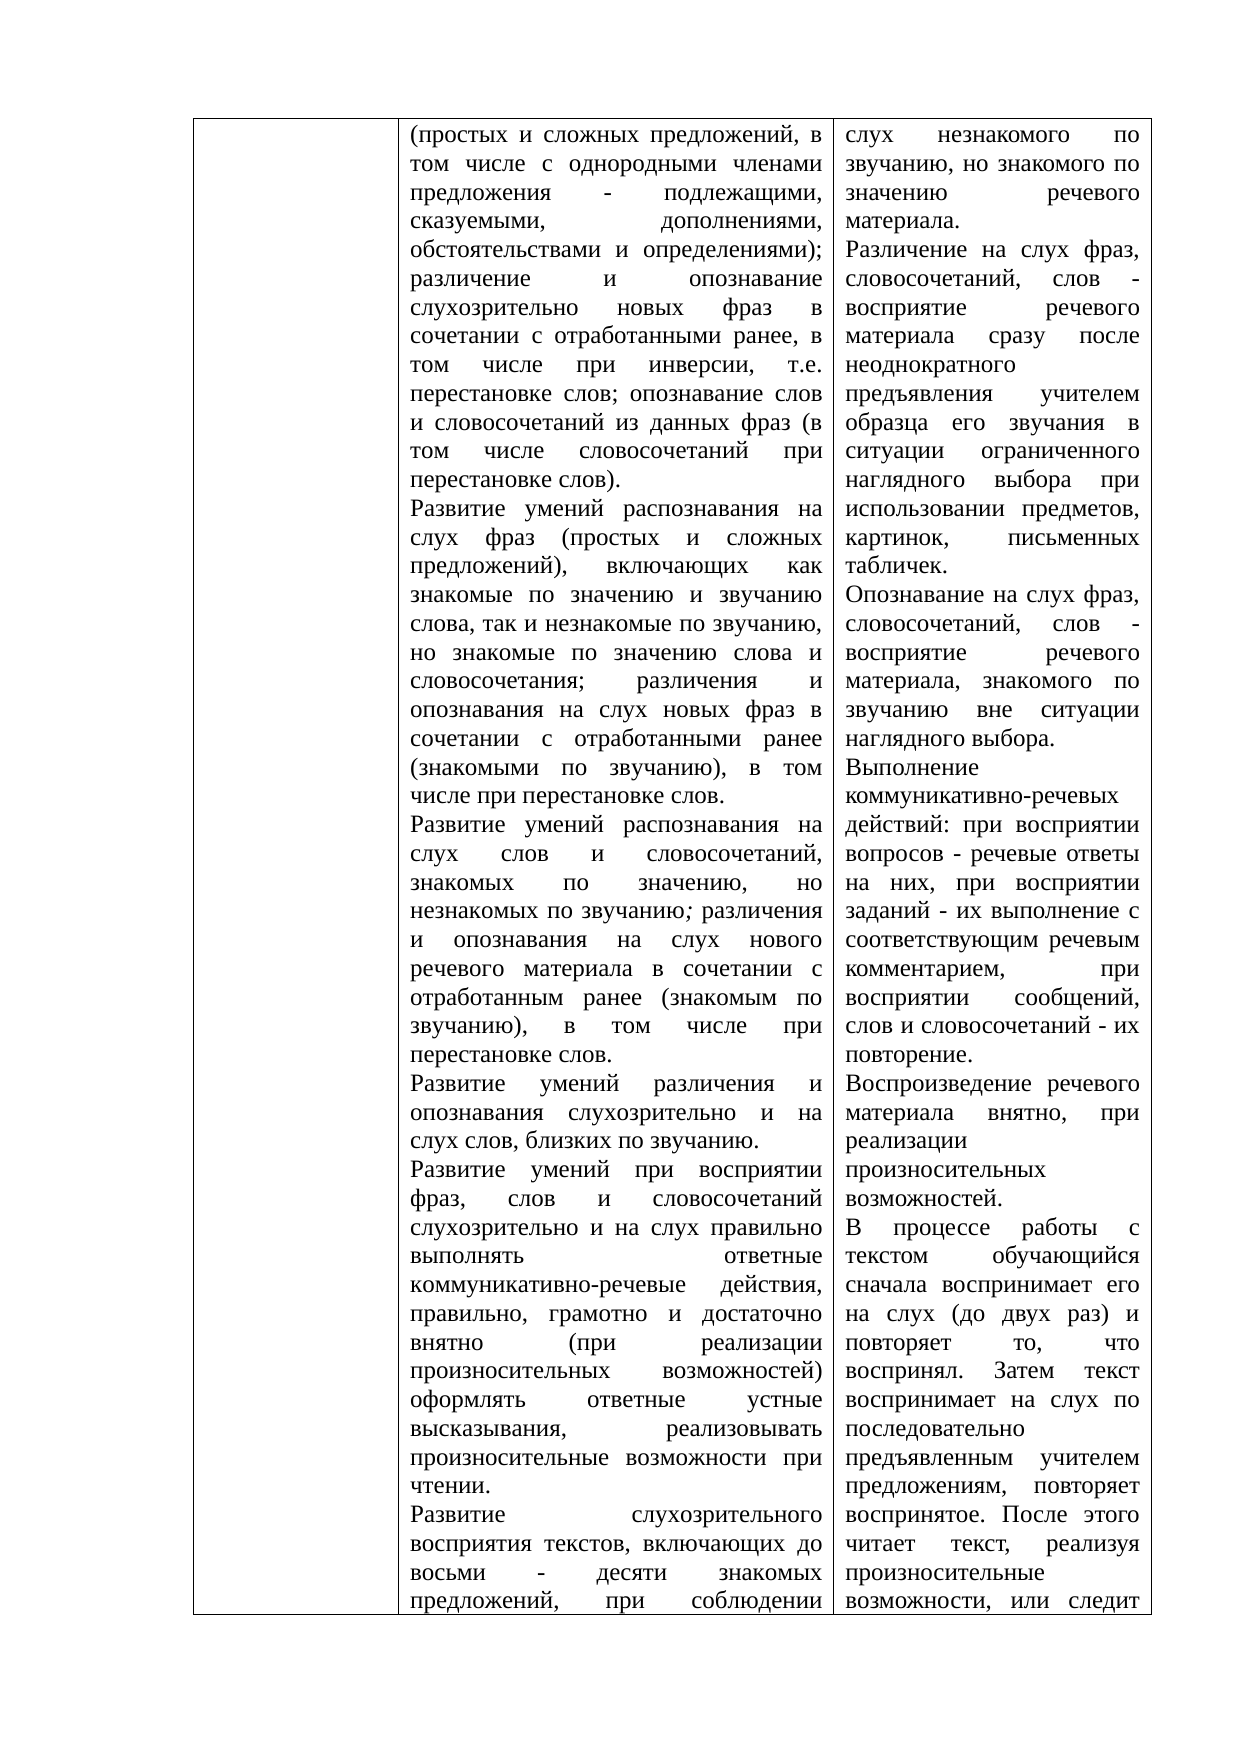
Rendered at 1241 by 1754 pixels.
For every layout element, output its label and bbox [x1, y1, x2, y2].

table_cell [399, 119, 833, 1614]
table_cell [194, 119, 398, 1614]
table_cell [834, 119, 1151, 1614]
